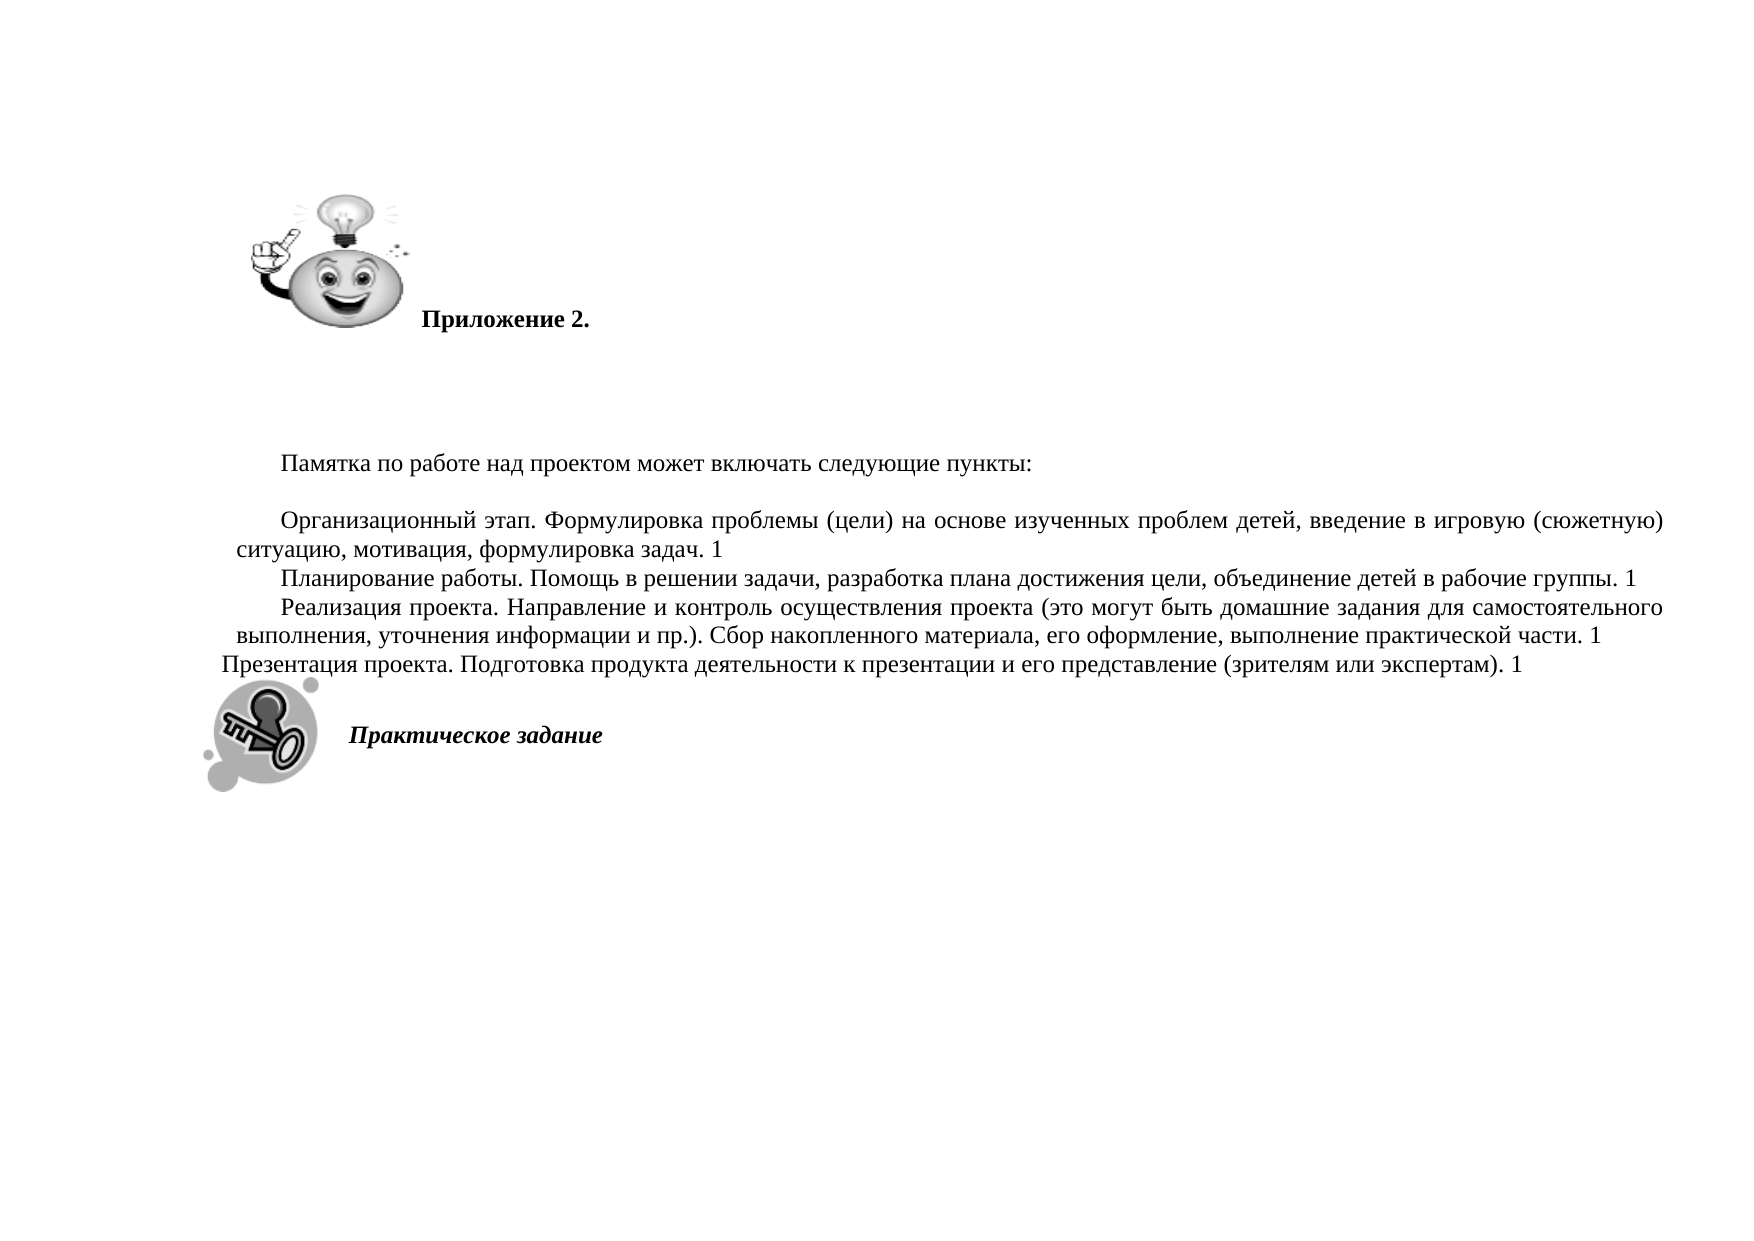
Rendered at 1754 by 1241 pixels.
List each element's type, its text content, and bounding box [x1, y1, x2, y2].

table_header [189, 678, 337, 792]
text Памятка по работе над проектом может включать следующие пункты: [236, 448, 1665, 477]
text Приложение 2. [177, 194, 1665, 333]
table_header Практическое задание [338, 678, 1156, 792]
text Презентация проекта. Подготовка продукта деятельности к презентации и его представление (зрителям или экспертам). 1 [177, 649, 1665, 678]
text Организационный этап. Формулировка проблемы (цели) на основе изученных проблем детей, введение в игровую (сюжетную) ситуацию, мотивация, формулировка задач. 1 [236, 505, 1665, 563]
text Планирование работы. Помощь в решении задачи, разработка плана достижения цели, объединение детей в рабочие группы. 1 [236, 563, 1665, 592]
text Реализация проекта. Направление и контроль осуществления проекта (это могут быть домашние задания для самостоятельного выполнения, уточнения информации и пр.). Сбор накопленного материала, его оформление, выполнение практической части. 1 [236, 592, 1665, 649]
